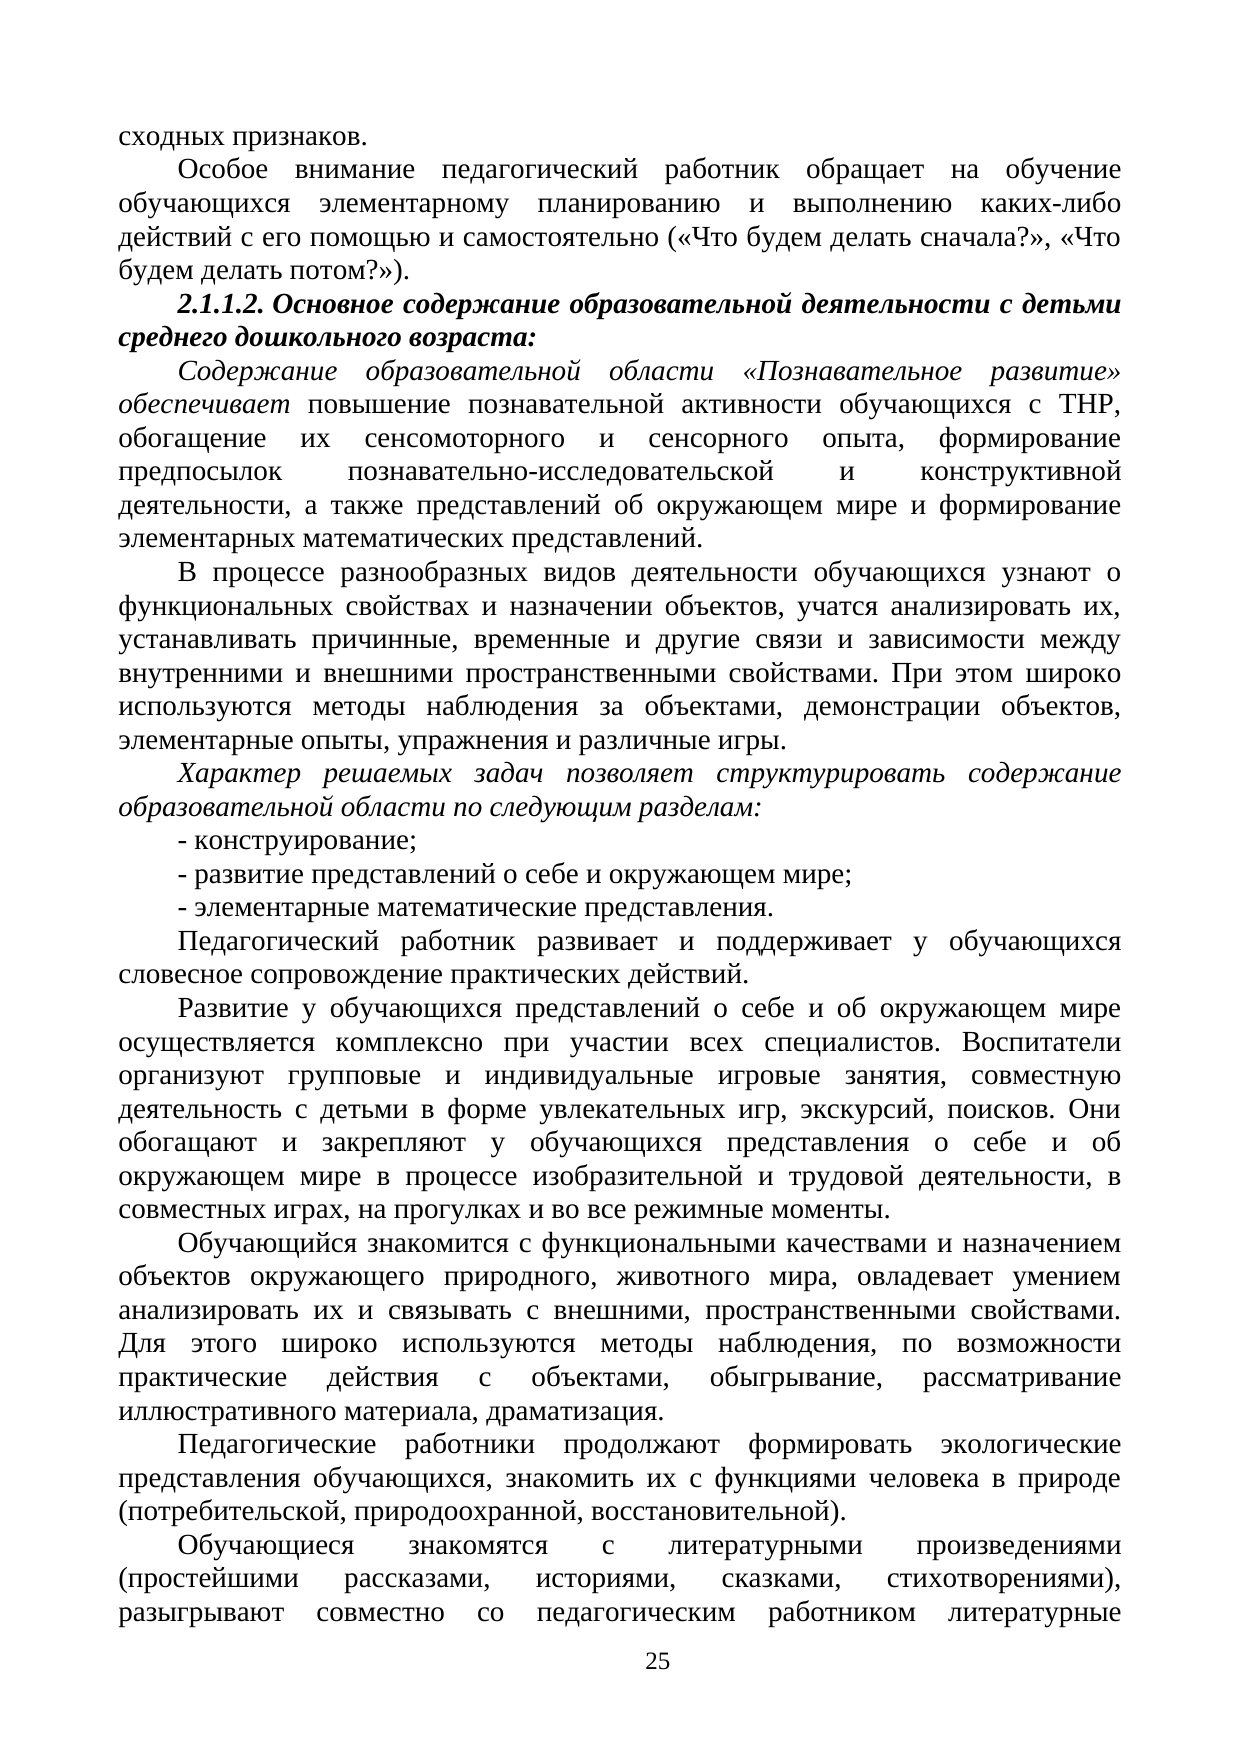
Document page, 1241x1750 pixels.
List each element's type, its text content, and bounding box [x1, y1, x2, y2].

text Особое внимание педагогический работник обращает на обучение обучающихся элементарному планированию и выполнению каких-либо действий с его помощью и самостоятельно («Что будем делать сначала?», «Что будем делать потом?»). [118, 152, 1122, 286]
text Педагогические работники продолжают формировать экологические представления обучающихся, знакомить их с функциями человека в природе (потребительской, природоохранной, восстановительной). [118, 1426, 1122, 1527]
text Содержание образовательной области «Познавательное развитие» обеспечивает повышение познавательной активности обучающихся с ТНР, обогащение их сенсомоторного и сенсорного опыта, формирование предпосылок познавательно-исследовательской и конструктивной деятельности, а также представлений об окружающем мире и формирование элементарных математических представлений. [118, 353, 1122, 554]
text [118, 1527, 1122, 1627]
text 2.1.1.2. Основное содержание образовательной деятельности с детьми среднего дошкольного возраста: [118, 286, 1122, 353]
text В процессе разнообразных видов деятельности обучающихся узнают о функциональных свойствах и назначении объектов, учатся анализировать их, устанавливать причинные, временные и другие связи и зависимости между внутренними и внешними пространственными свойствами. При этом широко используются методы наблюдения за объектами, демонстрации объектов, элементарные опыты, упражнения и различные игры. [118, 554, 1122, 755]
text - развитие представлений о себе и окружающем мире; [118, 856, 1122, 889]
text Развитие у обучающихся представлений о себе и об окружающем мире осуществляется комплексно при участии всех специалистов. Воспитатели организуют групповые и индивидуальные игровые занятия, совместную деятельность с детьми в форме увлекательных игр, экскурсий, поисков. Они обогащают и закрепляют у обучающихся представления о себе и об окружающем мире в процессе изобразительной и трудовой деятельности, в совместных играх, на прогулках и во все режимные моменты. [118, 990, 1122, 1225]
text Педагогический работник развивает и поддерживает у обучающихся словесное сопровождение практических действий. [118, 923, 1122, 990]
text Характер решаемых задач позволяет структурировать содержание образовательной области по следующим разделам: [118, 755, 1122, 822]
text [118, 118, 1122, 152]
text - конструирование; [118, 822, 1122, 856]
text - элементарные математические представления. [118, 889, 1122, 923]
text Обучающийся знакомится с функциональными качествами и назначением объектов окружающего природного, животного мира, овладевает умением анализировать их и связывать с внешними, пространственными свойствами. Для этого широко используются методы наблюдения, по возможности практические действия с объектами, обыгрывание, рассматривание иллюстративного материала, драматизация. [118, 1225, 1122, 1426]
